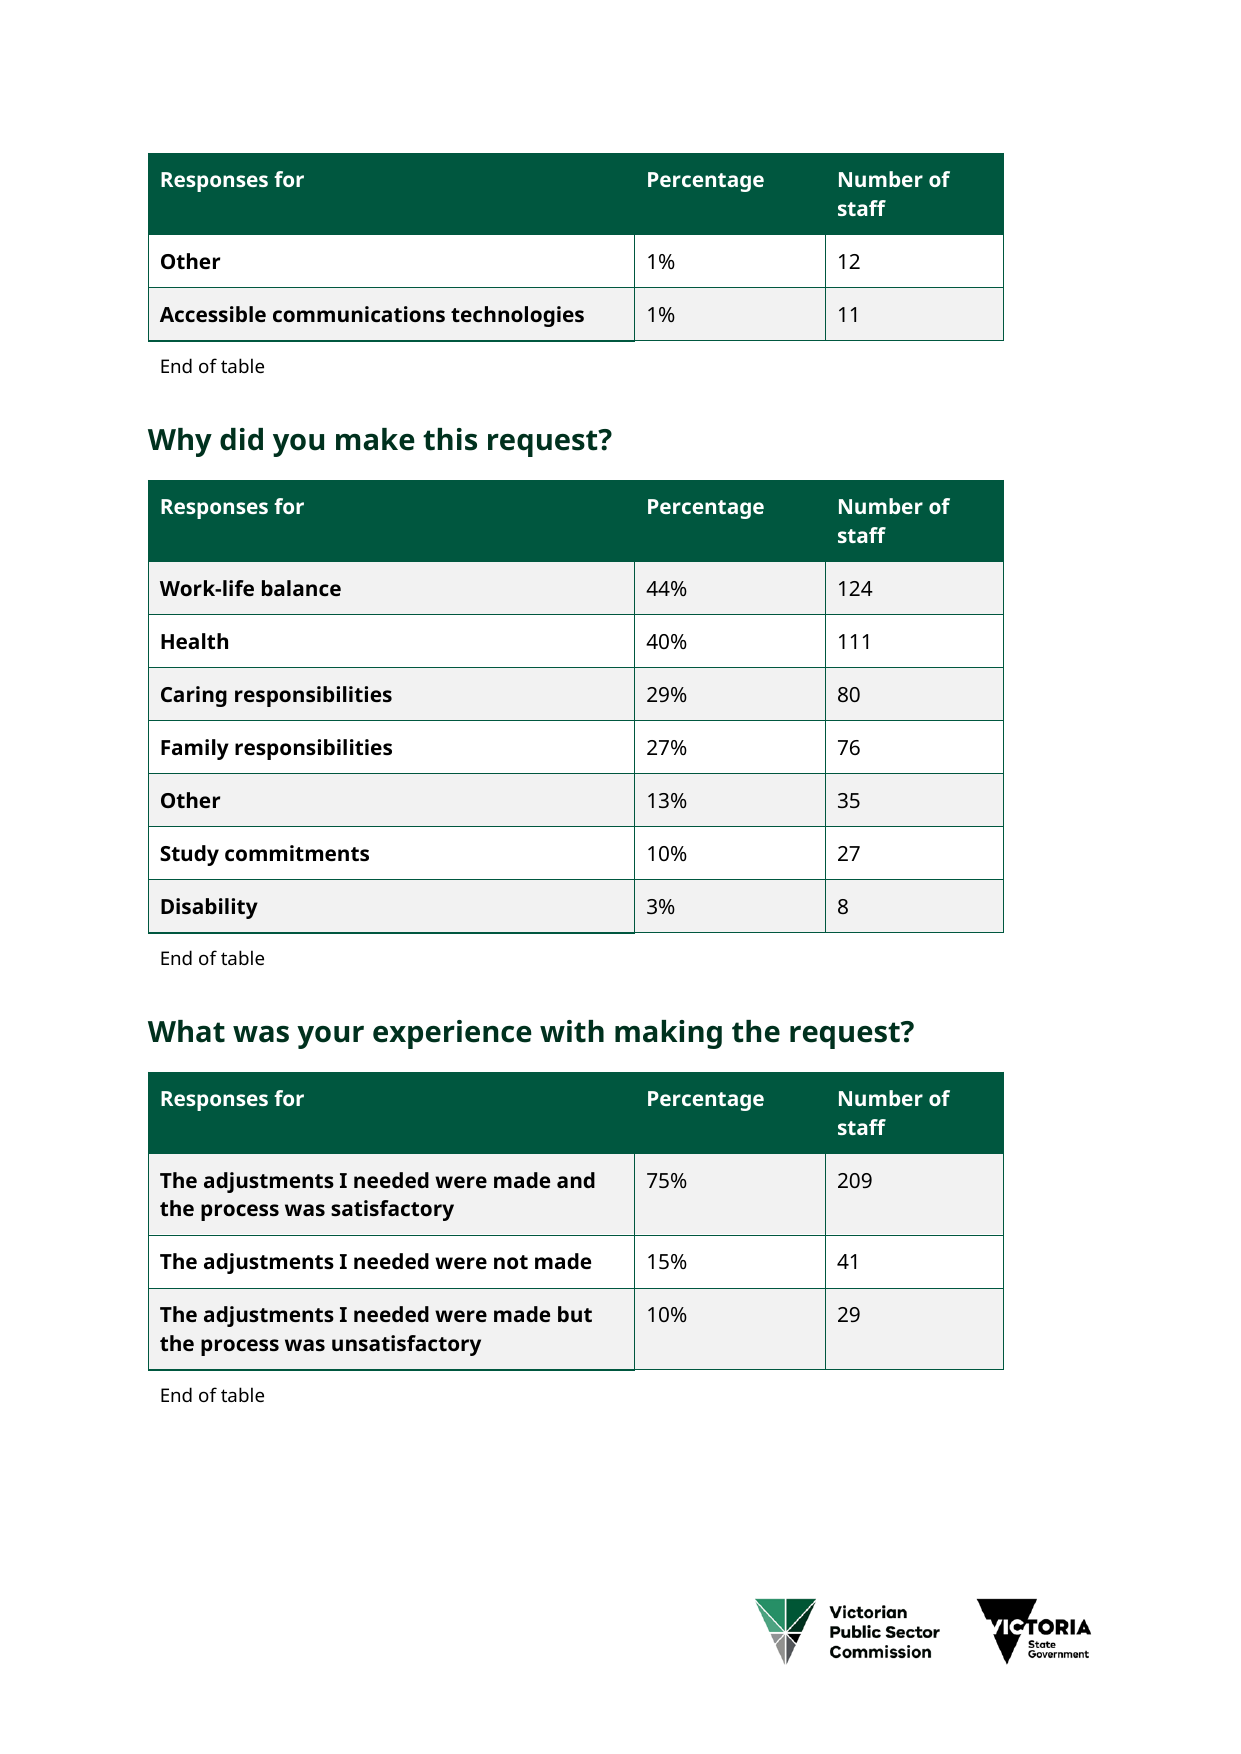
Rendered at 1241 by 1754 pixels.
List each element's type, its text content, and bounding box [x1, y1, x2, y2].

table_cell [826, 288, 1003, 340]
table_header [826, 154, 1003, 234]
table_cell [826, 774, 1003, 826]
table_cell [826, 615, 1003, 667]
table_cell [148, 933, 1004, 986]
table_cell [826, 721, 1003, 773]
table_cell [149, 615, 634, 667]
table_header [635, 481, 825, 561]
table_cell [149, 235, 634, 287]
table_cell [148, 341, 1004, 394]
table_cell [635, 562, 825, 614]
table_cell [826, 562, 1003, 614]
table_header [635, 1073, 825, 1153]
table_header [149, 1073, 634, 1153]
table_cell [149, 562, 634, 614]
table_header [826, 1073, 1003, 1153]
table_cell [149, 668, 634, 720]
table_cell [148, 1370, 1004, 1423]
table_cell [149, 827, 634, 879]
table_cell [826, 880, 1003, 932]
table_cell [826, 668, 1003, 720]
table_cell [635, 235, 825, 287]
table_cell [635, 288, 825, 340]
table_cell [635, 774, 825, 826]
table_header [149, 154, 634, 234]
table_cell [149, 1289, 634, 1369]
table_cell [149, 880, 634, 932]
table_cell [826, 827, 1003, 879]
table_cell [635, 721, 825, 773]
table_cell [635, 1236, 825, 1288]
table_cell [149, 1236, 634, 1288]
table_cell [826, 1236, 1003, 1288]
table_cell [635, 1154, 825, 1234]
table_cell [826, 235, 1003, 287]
subtitle What was your experience with making the request? [148, 1011, 1092, 1051]
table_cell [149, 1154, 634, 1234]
subtitle Why did you make this request? [148, 419, 1092, 459]
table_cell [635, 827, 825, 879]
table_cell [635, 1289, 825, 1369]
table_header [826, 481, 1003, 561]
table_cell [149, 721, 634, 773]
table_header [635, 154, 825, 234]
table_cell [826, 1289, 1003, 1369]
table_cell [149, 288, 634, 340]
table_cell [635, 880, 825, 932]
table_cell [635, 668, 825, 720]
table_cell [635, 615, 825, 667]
picture [754, 1598, 1093, 1666]
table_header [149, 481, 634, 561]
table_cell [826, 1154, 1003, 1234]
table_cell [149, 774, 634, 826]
